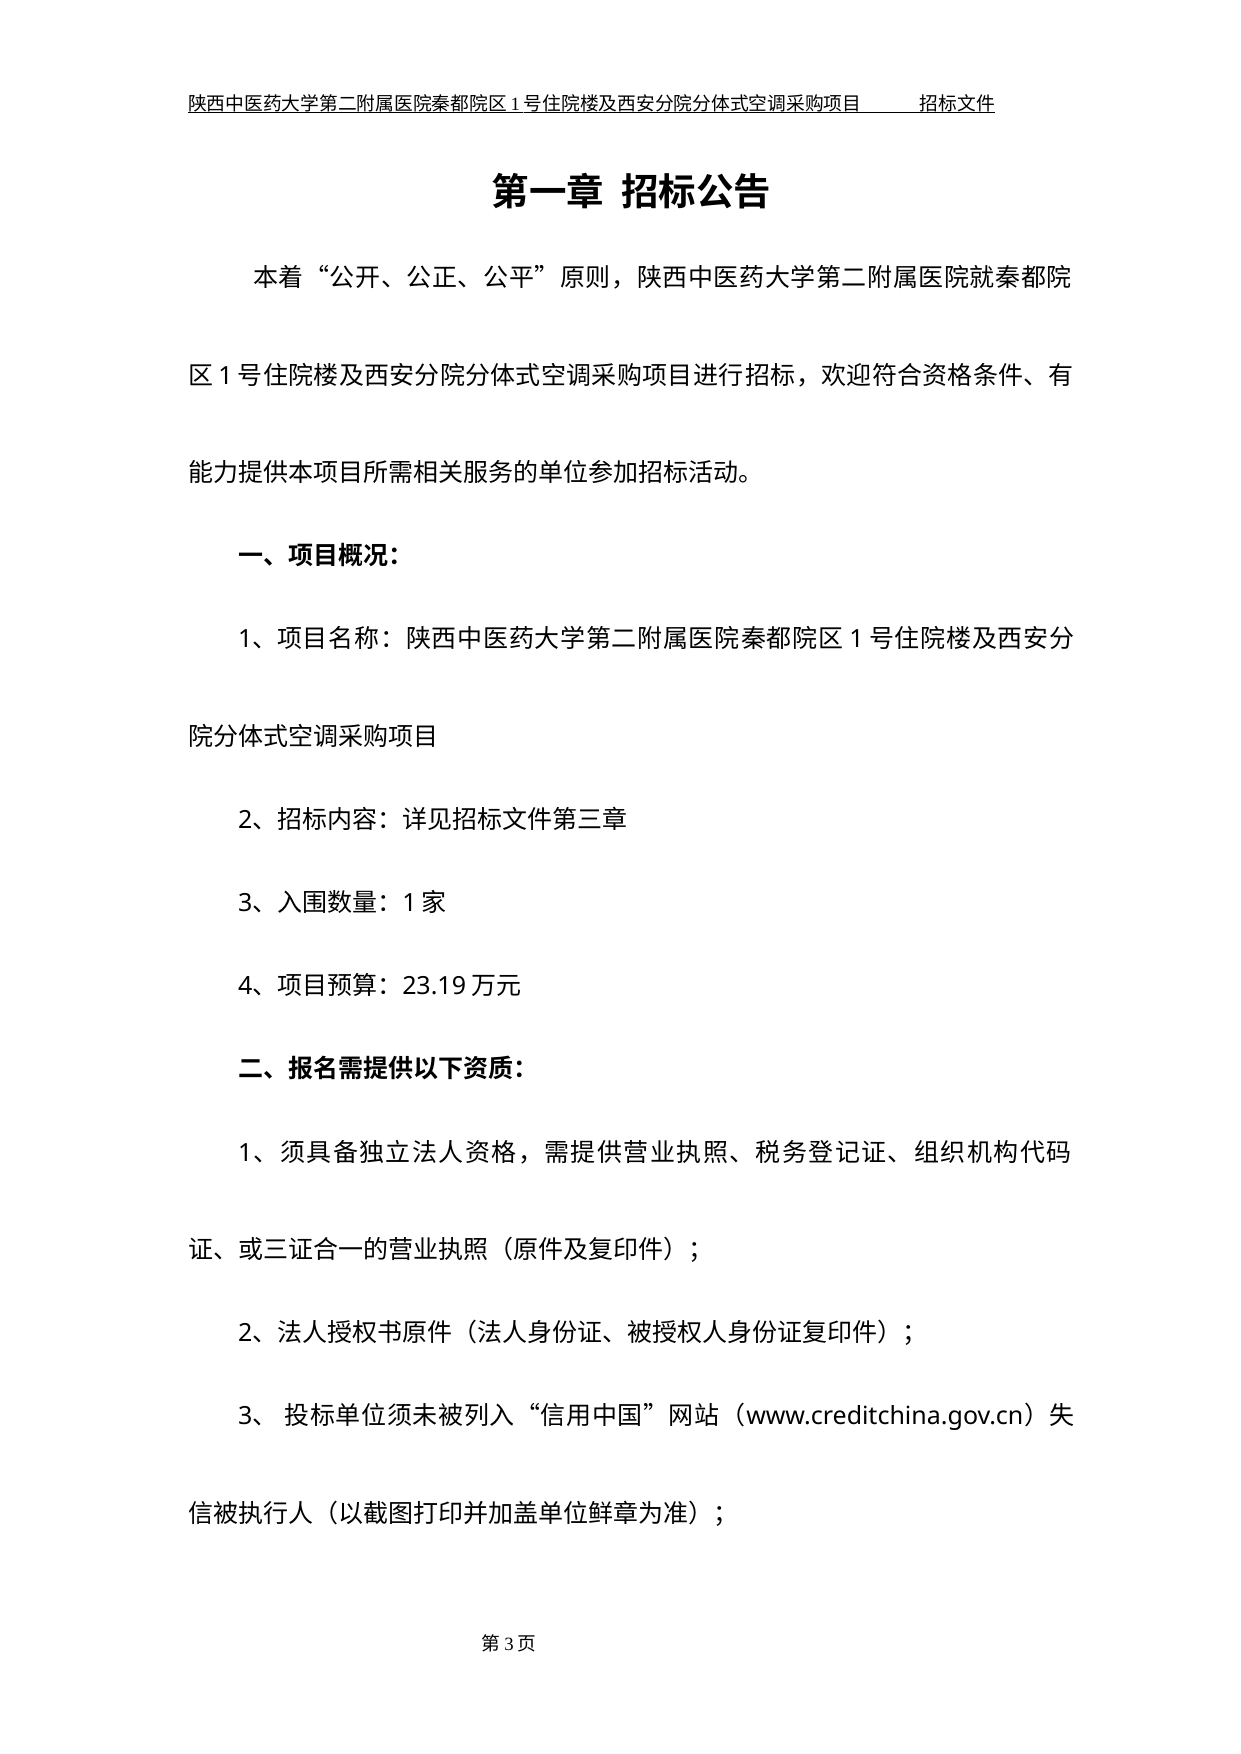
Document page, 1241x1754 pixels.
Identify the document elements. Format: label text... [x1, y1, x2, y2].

list 报名需提供以下资质： [188, 1034, 1075, 1099]
text 本着“公开、公正、公平”原则，陕西中医药大学第二附属医院就秦都院区1号住院楼及西安分院分体式空调采购项目进行招标，欢迎符合资格条件、有能力提供本项目所需相关服务的单位参加招标活动。 [188, 243, 1075, 503]
text 3、 投标单位须未被列入“信用中国”网站（www.creditchina.gov.cn）失信被执行人（以截图打印并加盖单位鲜章为准）； [188, 1381, 1075, 1544]
list 项目概况： [188, 521, 1075, 586]
text 1、须具备独立法人资格，需提供营业执照、税务登记证、组织机构代码证、或三证合一的营业执照（原件及复印件）； [188, 1118, 1075, 1280]
text 4、项目预算：23.19万元 [188, 951, 1075, 1016]
text 第一章 招标公告 [188, 162, 1075, 216]
list 项目名称：陕西中医药大学第二附属医院秦都院区1号住院楼及西安分院分体式空调采购项目 [188, 604, 1075, 767]
text 3、入围数量：1家 [188, 868, 1075, 933]
list 招标内容：详见招标文件第三章 [188, 785, 1075, 850]
text 2、法人授权书原件（法人身份证、被授权人身份证复印件）； [188, 1298, 1075, 1363]
